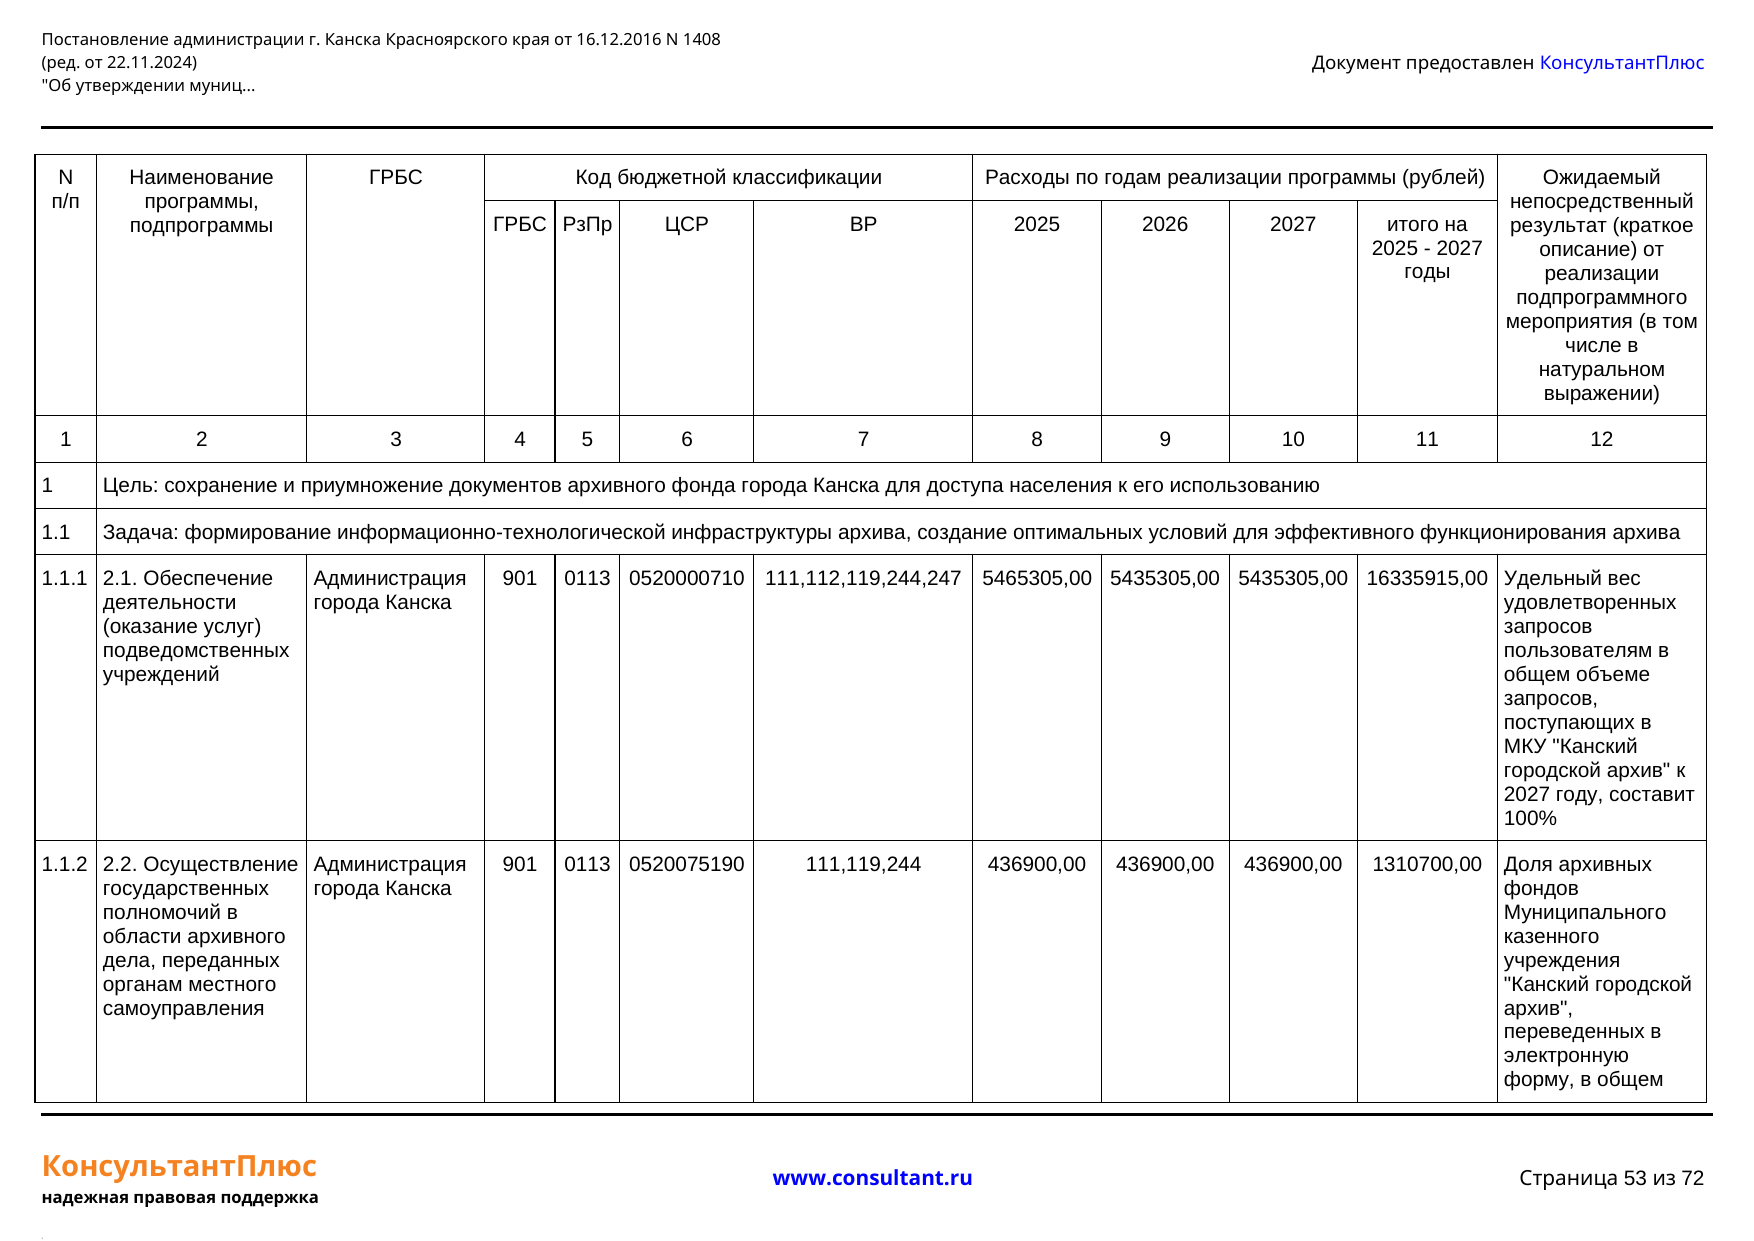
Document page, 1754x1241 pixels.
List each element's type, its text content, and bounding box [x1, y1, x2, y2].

table_cell 1.1.2 [36, 841, 96, 1102]
table_header Наименование программы, подпрограммы [97, 155, 306, 415]
table_cell 4 [485, 416, 554, 462]
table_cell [307, 841, 484, 1102]
table_cell 5435305,00 [1230, 555, 1357, 840]
table_cell 5 [556, 416, 619, 462]
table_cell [97, 841, 306, 1102]
table_header ГРБС [307, 155, 484, 415]
table_cell 0520000710 [620, 555, 753, 840]
table_cell 7 [754, 416, 972, 462]
table_cell 436900,00 [973, 841, 1101, 1102]
table_cell 0113 [556, 555, 619, 840]
table_cell 9 [1102, 416, 1229, 462]
table_cell Удельный вес удовлетворенных запросов пользователям в общем объеме запросов, поступающих в МКУ "Канский городской архив" к 2027 году, составит 100% [1498, 555, 1706, 840]
table_header Код бюджетной классификации [485, 155, 972, 200]
table_cell 2025 [973, 201, 1101, 415]
table_cell 901 [485, 841, 554, 1102]
table_header Расходы по годам реализации программы (рублей) [973, 155, 1497, 200]
table_cell 0113 [556, 841, 619, 1102]
table_cell 2 [97, 416, 306, 462]
table_cell Задача: формирование информационно-технологической инфраструктуры архива, создание оптимальных условий для эффективного функционирования архива [97, 509, 1706, 554]
table_cell 1.1.1 [36, 555, 96, 840]
table_cell 1.1 [36, 509, 96, 554]
table_cell ВР [754, 201, 972, 415]
table_cell 2027 [1230, 201, 1357, 415]
table_cell Цель: сохранение и приумножение документов архивного фонда города Канска для доступа населения к его использованию [97, 463, 1706, 508]
table_cell 1310700,00 [1358, 841, 1497, 1102]
table_cell 1 [36, 416, 96, 462]
table_cell 1 [36, 463, 96, 508]
table_header N п/п [36, 155, 96, 415]
table_cell 436900,00 [1102, 841, 1229, 1102]
table_cell 901 [485, 555, 554, 840]
table_cell 111,119,244 [754, 841, 972, 1102]
table_cell 10 [1230, 416, 1357, 462]
table_cell ГРБС [485, 201, 554, 415]
table_cell 5435305,00 [1102, 555, 1229, 840]
table_cell РзПр [556, 201, 619, 415]
table_cell 2.1. Обеспечение деятельности (оказание услуг) подведомственных учреждений [97, 555, 306, 840]
table_cell 111,112,119,244,247 [754, 555, 972, 840]
table_header Ожидаемый непосредственный результат (краткое описание) от реализации подпрограммного мероприятия (в том числе в натуральном выражении) [1498, 155, 1706, 415]
table_cell Администрация города Канска [307, 555, 484, 840]
table_cell итого на 2025 - 2027 годы [1358, 201, 1497, 415]
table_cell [1498, 841, 1706, 1102]
table_cell 2026 [1102, 201, 1229, 415]
table_cell 436900,00 [1230, 841, 1357, 1102]
table_cell 16335915,00 [1358, 555, 1497, 840]
table_cell 6 [620, 416, 753, 462]
table_cell 0520075190 [620, 841, 753, 1102]
table_cell 11 [1358, 416, 1497, 462]
table_cell 5465305,00 [973, 555, 1101, 840]
table_cell 3 [307, 416, 484, 462]
table_cell 8 [973, 416, 1101, 462]
table_cell 12 [1498, 416, 1706, 462]
table_cell ЦСР [620, 201, 753, 415]
